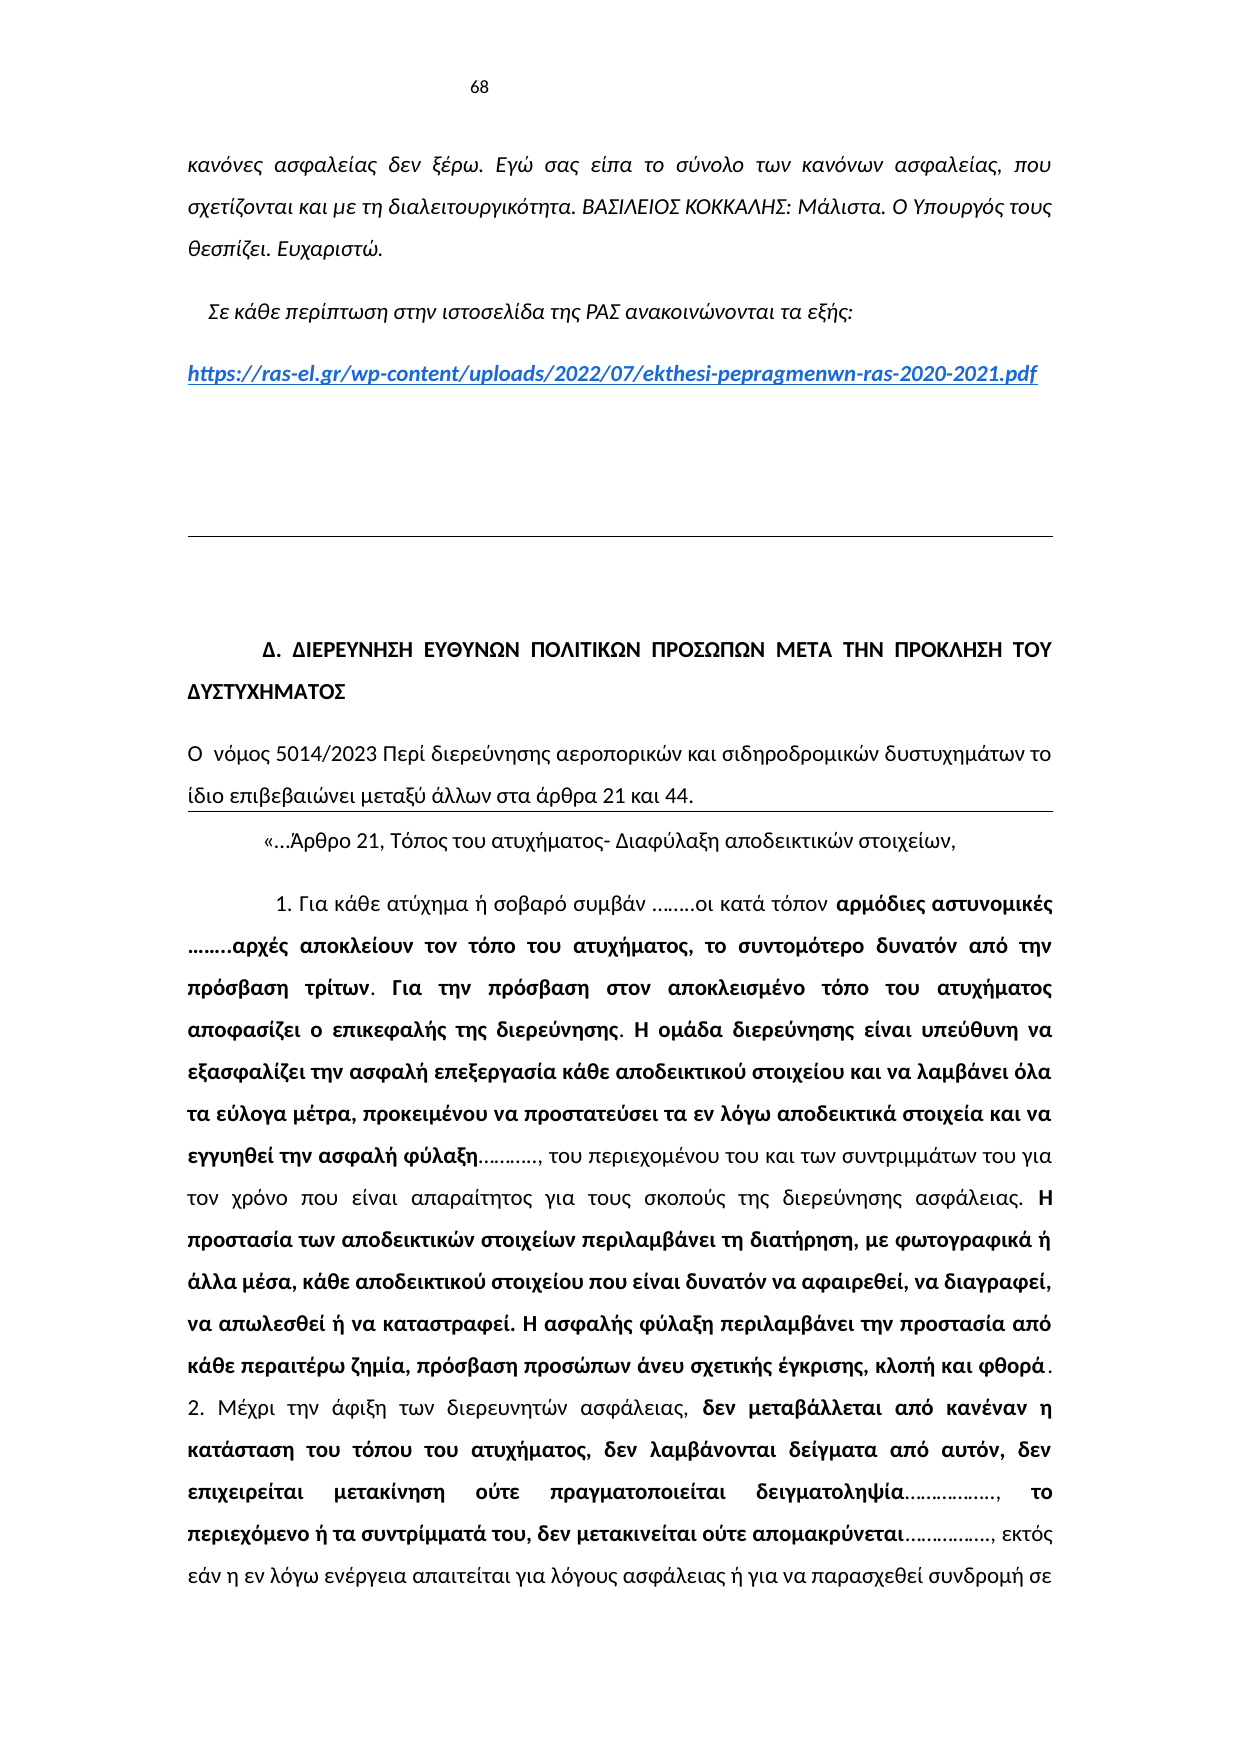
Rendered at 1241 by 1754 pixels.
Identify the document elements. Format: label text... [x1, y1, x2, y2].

text Σε κάθε περίπτωση στην ιστοσελίδα της ΡΑΣ ανακοινώνονται τα εξής: [187, 297, 1053, 325]
text Δ. ΔΙΕΡΕΥΝΗΣΗ ΕΥΘΥΝΩΝ ΠΟΛΙΤΙΚΩΝ ΠΡΟΣΩΠΩΝ ΜΕΤΑ ΤΗΝ ΠΡΟΚΛΗΣΗ ΤΟΥ ΔΥΣΤΥΧΗΜΑΤΟΣ [187, 635, 1053, 705]
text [187, 889, 1053, 1589]
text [187, 150, 1053, 262]
text https://ras-el.gr/wp-content/uploads/2022/07/ekthesi-pepragmenwn-ras-2020-2021.pdf [187, 359, 1053, 388]
text «…Άρθρο 21, Τόπος του ατυχήματος- Διαφύλαξη αποδεικτικών στοιχείων, [187, 826, 1053, 854]
text Ο νόμος 5014/2023 Περί διερεύνησης αεροπορικών και σιδηροδρομικών δυστυχημάτων το ίδιο επιβεβαιώνει μεταξύ άλλων στα άρθρα 21 και 44. [187, 739, 1053, 812]
